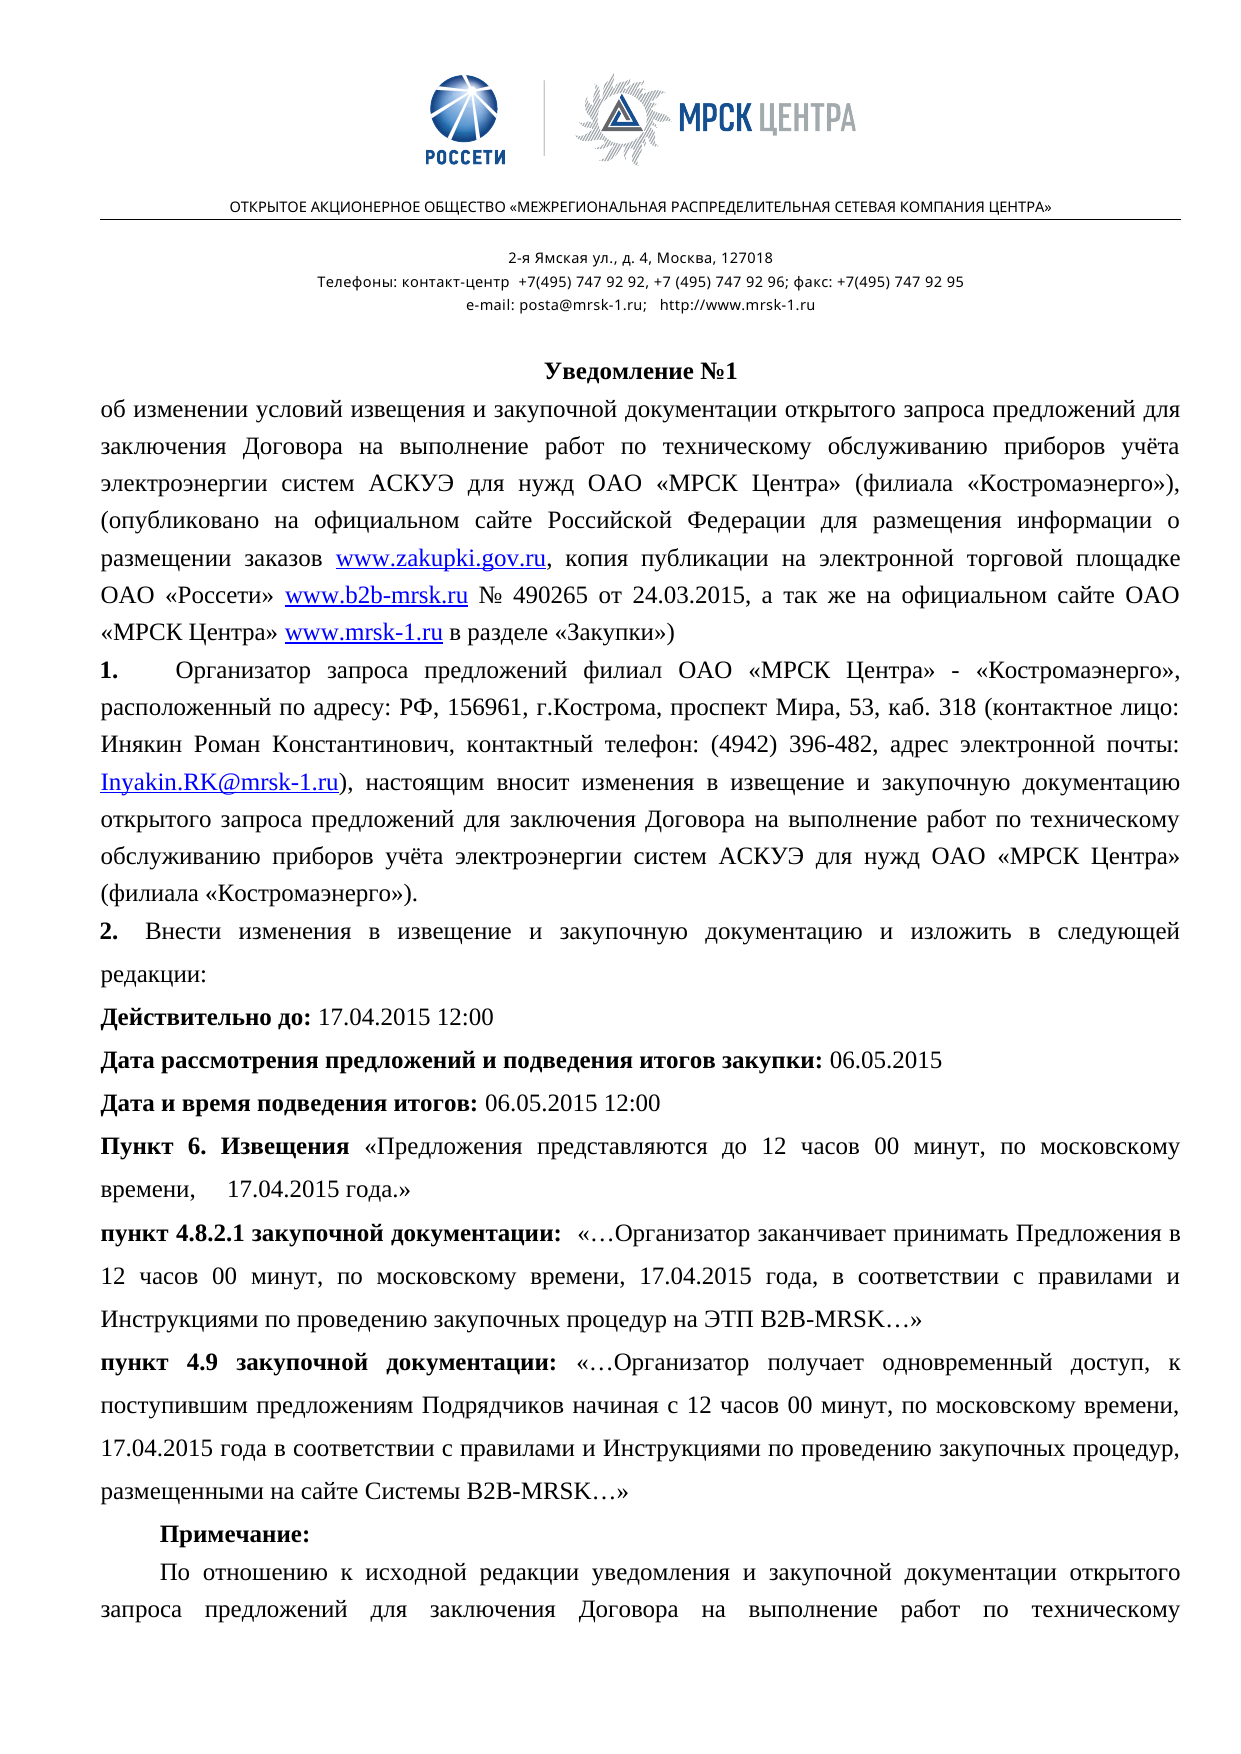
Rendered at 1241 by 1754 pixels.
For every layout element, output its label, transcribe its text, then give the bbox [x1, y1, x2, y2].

list пункт 4.9 закупочной документации: «…Организатор получает одновременный доступ, к поступившим предложениям Подрядчиков начиная с 12 часов 00 минут, по московскому времени, 17.04.2015 года в соответствии с правилами и Инструкциями по проведению закупочных процедур, размещенными на сайте Системы B2B-MRSK…» [100, 1347, 1181, 1505]
text Уведомление №1 [100, 356, 1181, 385]
list Организатор запроса предложений филиал ОАО «МРСК Центра» - «Костромаэнерго», расположенный по адресу: РФ, 156961, г.Кострома, проспект Мира, 53, каб. 318 (контактное лицо: Инякин Роман Константинович, контактный телефон: (4942) 396-482, адрес электронной почты: Inyakin.RK@mrsk-1.ru), настоящим вносит изменения в извещение и закупочную документацию открытого запроса предложений для заключения Договора на выполнение работ по техническому обслуживанию приборов учёта электроэнергии систем АСКУЭ для нужд ОАО «МРСК Центра» (филиала «Костромаэнерго»). [99, 655, 1181, 907]
list Действительно до: 17.04.2015 12:00 [100, 1002, 1181, 1031]
list Пункт 6. Извещения «Предложения представляются до 12 часов 00 минут, по московскому времени, 17.04.2015 года.» [100, 1131, 1181, 1203]
text об изменении условий извещения и закупочной документации открытого запроса предложений для заключения Договора на выполнение работ по техническому обслуживанию приборов учёта электроэнергии систем АСКУЭ для нужд ОАО «МРСК Центра» (филиала «Костромаэнерго»), (опубликовано на официальном сайте Российской Федерации для размещения информации о размещении заказов www.zakupki.gov.ru, копия публикации на электронной торговой площадке ОАО «Россети» www.b2b-mrsk.ru № 490265 от 24.03.2015, а так же на официальном сайте ОАО «МРСК Центра» www.mrsk-1.ru в разделе «Закупки») [100, 394, 1181, 646]
text Телефоны: контакт-центр +7(495) 747 92 92, +7 (495) 747 92 96; факс: +7(495) 747 92 95 [100, 271, 1181, 291]
picture [426, 73, 856, 166]
list пункт 4.8.2.1 закупочной документации: «…Организатор заканчивает принимать Предложения в 12 часов 00 минут, по московскому времени, 17.04.2015 года, в соответствии с правилами и Инструкциями по проведению закупочных процедур на ЭТП B2B-MRSK…» [100, 1218, 1181, 1333]
list Дата рассмотрения предложений и подведения итогов закупки: 06.05.2015 [100, 1045, 1181, 1074]
list Внести изменения в извещение и закупочную документацию и изложить в следующей редакции: [99, 916, 1181, 988]
text Открытое акционерное общество «Межрегиональная распределительная сетевая компания Центра» [100, 197, 1181, 219]
text 2-я Ямская ул., д. 4, Москва, 127018 [100, 247, 1181, 267]
text e-mail: posta@mrsk-1.ru; http://www.mrsk-1.ru [100, 295, 1181, 315]
list Дата и время подведения итогов: 06.05.2015 12:00 [100, 1088, 1181, 1117]
list Примечание: [100, 1519, 1181, 1548]
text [100, 1557, 1181, 1623]
